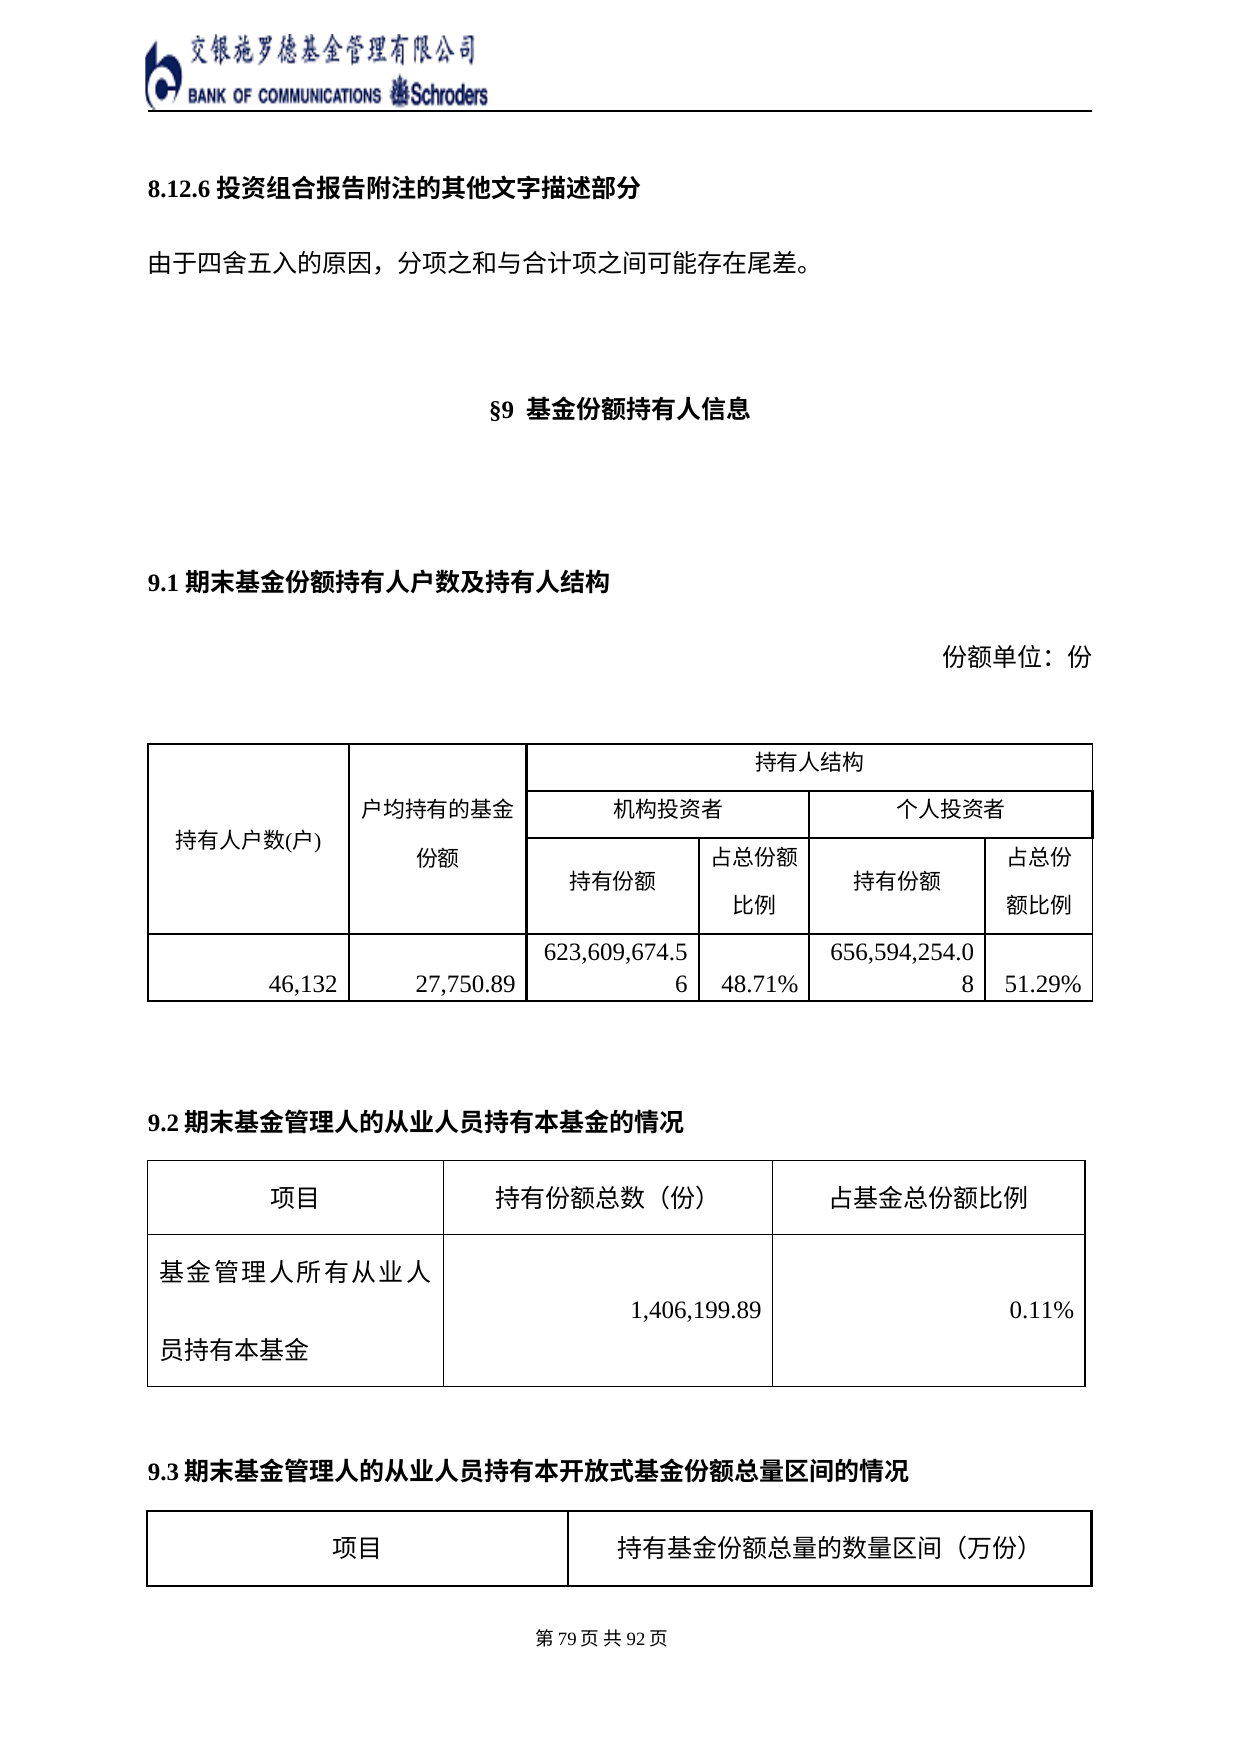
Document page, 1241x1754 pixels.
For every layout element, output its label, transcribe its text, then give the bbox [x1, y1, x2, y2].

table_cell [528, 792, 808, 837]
subtitle 9.2期末基金管理人的从业人员持有本基金的情况 [148, 1088, 1092, 1153]
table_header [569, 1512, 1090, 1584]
subtitle §9 基金份额持有人信息 [148, 375, 1092, 440]
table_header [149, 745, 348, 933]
subtitle 9.1 期末基金份额持有人户数及持有人结构 [148, 548, 1092, 613]
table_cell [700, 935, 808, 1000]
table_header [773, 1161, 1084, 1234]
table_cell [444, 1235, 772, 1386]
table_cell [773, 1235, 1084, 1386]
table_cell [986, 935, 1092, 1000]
subtitle 9.3期末基金管理人的从业人员持有本开放式基金份额总量区间的情况 [148, 1437, 1092, 1502]
text 由于四舍五入的原因，分项之和与合计项之间可能存在尾差。 [148, 229, 1092, 294]
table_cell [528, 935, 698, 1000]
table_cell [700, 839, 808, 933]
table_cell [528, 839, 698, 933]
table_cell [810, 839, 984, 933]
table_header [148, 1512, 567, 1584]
picture [145, 34, 488, 110]
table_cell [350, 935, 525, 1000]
text 份额单位：份 [149, 623, 1092, 688]
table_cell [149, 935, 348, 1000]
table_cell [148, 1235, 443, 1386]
subtitle 8.12.6 投资组合报告附注的其他文字描述部分 [148, 154, 1092, 219]
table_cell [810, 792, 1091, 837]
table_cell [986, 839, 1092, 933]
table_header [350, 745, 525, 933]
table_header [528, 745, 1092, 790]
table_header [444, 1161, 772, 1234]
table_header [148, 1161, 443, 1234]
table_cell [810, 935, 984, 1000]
